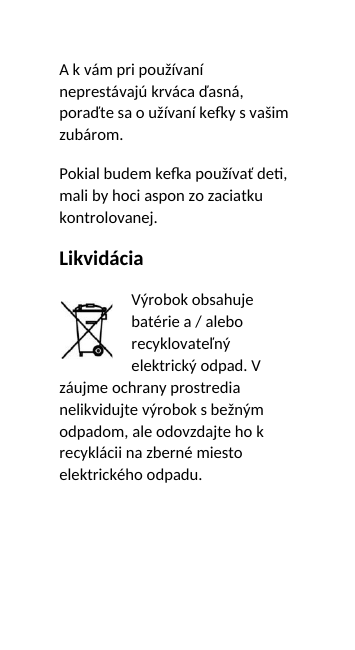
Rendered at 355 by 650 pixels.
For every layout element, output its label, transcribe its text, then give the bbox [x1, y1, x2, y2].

text Výrobok obsahuje batérie a / alebo recyklovateľný elektrický odpad. V záujme ochrany prostredia nelikvidujte výrobok s bežným odpadom, ale odovzdajte ho k recyklácii na zberné miesto elektrického odpadu. [59, 289, 295, 559]
text A k vám pri používaní neprestávajú krváca ďasná, poraďte sa o užívaní kefky s vašim zubárom. [59, 59, 295, 145]
picture [59, 301, 112, 358]
text Pokial budem kefka používať deti, mali by hoci aspon zo zaciatku kontrolovanej. [59, 163, 295, 227]
text Likvidácia [59, 246, 295, 271]
